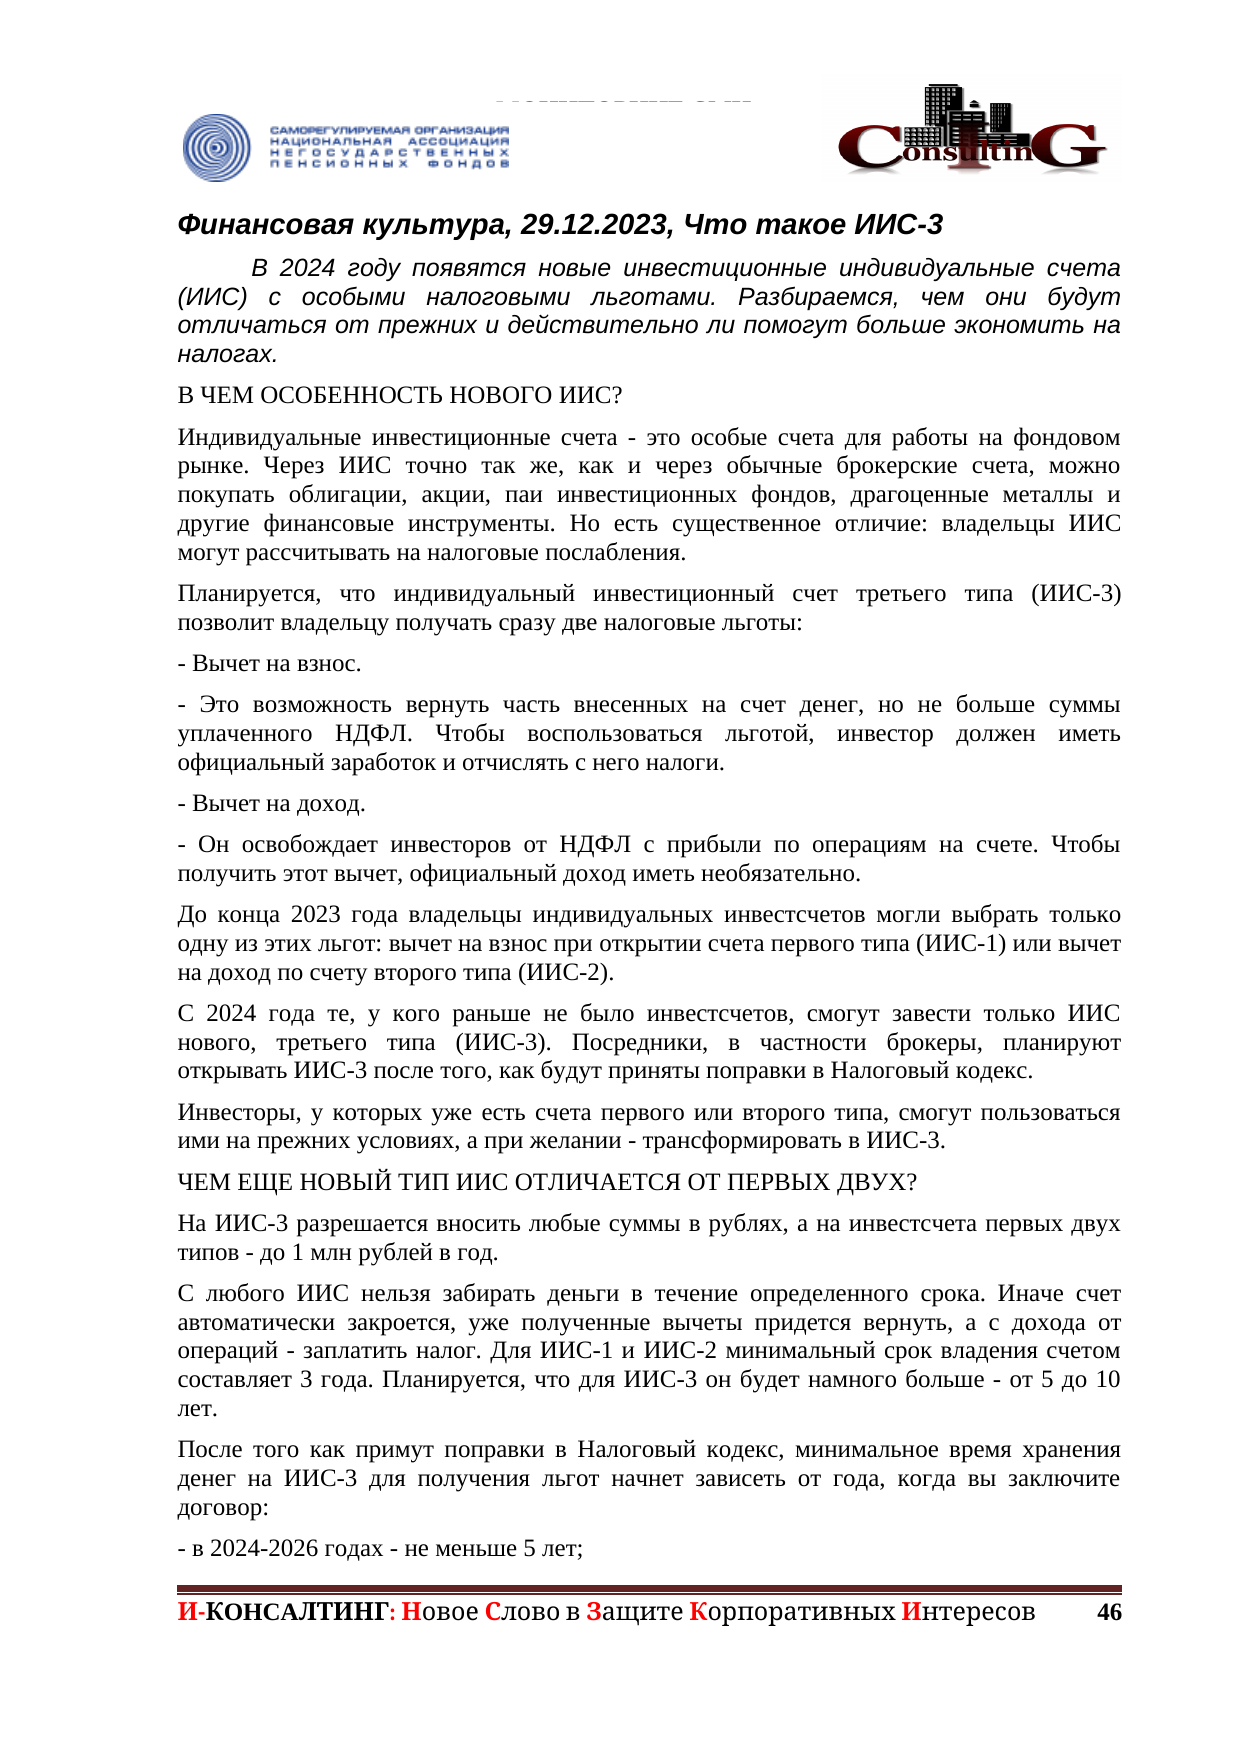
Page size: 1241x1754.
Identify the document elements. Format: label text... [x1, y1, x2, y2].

subtitle Финансовая культура, 29.12.2023, Что такое ИИС-3 [177, 207, 1122, 240]
subtitle В 2024 году появятся новые инвестиционные индивидуальные счета (ИИС) с особыми налоговыми льготами. Разбираемся, чем они будут отличаться от прежних и действительно ли помогут больше экономить на налогах. [177, 253, 1122, 368]
text С любого ИИС нельзя забирать деньги в течение определенного срока. Иначе счет автоматически закроется, уже полученные вычеты придется вернуть, а с дохода от операций - заплатить налог. Для ИИС-1 и ИИС-2 минимальный срок владения счетом составляет 3 года. Планируется, что для ИИС-3 он будет намного больше - от 5 до 10 лет. [177, 1278, 1122, 1422]
text До конца 2023 года владельцы индивидуальных инвестсчетов могли выбрать только одну из этих льгот: вычет на взнос при открытии счета первого типа (ИИС-1) или вычет на доход по счету второго типа (ИИС-2). [177, 899, 1122, 985]
text - в 2024-2026 годах - не меньше 5 лет; [177, 1533, 1122, 1562]
text С 2024 года те, у кого раньше не было инвестсчетов, смогут завести только ИИС нового, третьего типа (ИИС-3). Посредники, в частности брокеры, планируют открывать ИИС-3 после того, как будут приняты поправки в Налоговый кодекс. [177, 998, 1122, 1084]
picture [183, 114, 509, 182]
text После того как примут поправки в Налоговый кодекс, минимальное время хранения денег на ИИС-3 для получения льгот начнет зависеть от года, когда вы заключите договор: [177, 1434, 1122, 1520]
text - Это возможность вернуть часть внесенных на счет денег, но не больше суммы уплаченного НДФЛ. Чтобы воспользоваться льготой, инвестор должен иметь официальный заработок и отчислять с него налоги. [177, 689, 1122, 775]
text Планируется, что индивидуальный инвестиционный счет третьего типа (ИИС-3) позволит владельцу получать сразу две налоговые льготы: [177, 578, 1122, 635]
text - Вычет на взнос. [177, 648, 1122, 677]
text Индивидуальные инвестиционные счета - это особые счета для работы на фондовом рынке. Через ИИС точно так же, как и через обычные брокерские счета, можно покупать облигации, акции, паи инвестиционных фондов, драгоценные металлы и другие финансовые инструменты. Но есть существенное отличие: владельцы ИИС могут рассчитывать на налоговые послабления. [177, 422, 1122, 565]
text На ИИС-3 разрешается вносить любые суммы в рублях, а на инвестсчета первых двух типов - до 1 млн рублей в год. [177, 1208, 1122, 1265]
text В ЧЕМ ОСОБЕННОСТЬ НОВОГО ИИС? [177, 380, 1122, 409]
text ЧЕМ ЕЩЕ НОВЫЙ ТИП ИИС ОТЛИЧАЕТСЯ ОТ ПЕРВЫХ ДВУХ? [177, 1167, 1122, 1195]
text Инвесторы, у которых уже есть счета первого или второго типа, смогут пользоваться ими на прежних условиях, а при желании - трансформировать в ИИС-3. [177, 1097, 1122, 1154]
text - Он освобождает инвесторов от НДФЛ с прибыли по операциям на счете. Чтобы получить этот вычет, официальный доход иметь необязательно. [177, 829, 1122, 887]
picture [821, 73, 1122, 182]
text - Вычет на доход. [177, 788, 1122, 817]
